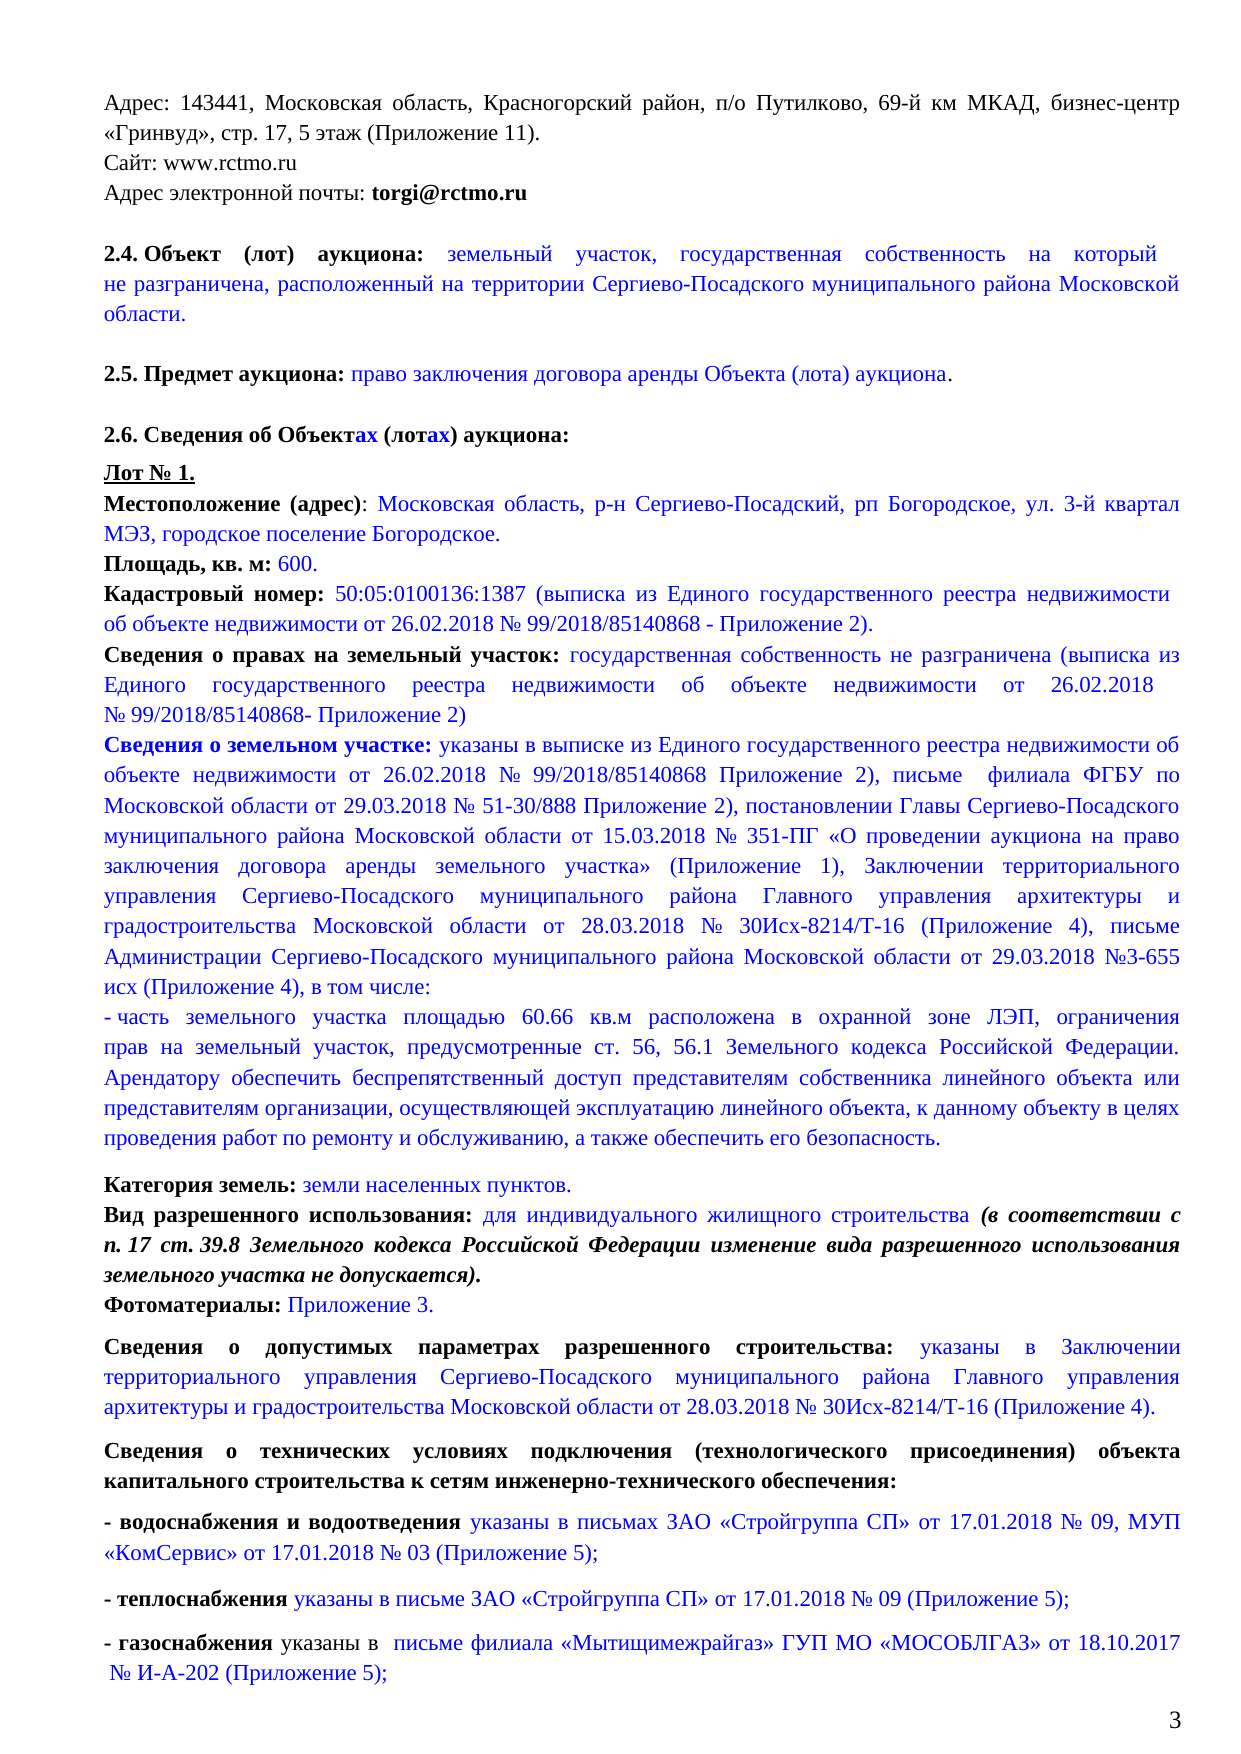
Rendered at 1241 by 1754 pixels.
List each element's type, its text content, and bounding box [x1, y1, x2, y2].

text - водоснабжения и водоотведения указаны в письмах ЗАО «Стройгруппа СП» от 17.01.2018 № 09, МУП «КомСервис» от 17.01.2018 № 03 (Приложение 5); [103, 1508, 1181, 1565]
text Местоположение (адрес): Московская область, р-н Сергиево-Посадский, рп Богородское, ул. 3-й квартал МЭЗ, городское поселение Богородское. [103, 490, 1181, 546]
text Площадь, кв. м: 600. [103, 550, 1181, 576]
text 2.4. Объект (лот) аукциона: земельный участок, государственная собственность на который не разграничена, расположенный на территории Сергиево-Посадского муниципального района Московской области. [103, 240, 1181, 326]
text Адрес: 143441, Московская область, Красногорский район, п/о Путилково, 69-й км МКАД, бизнес-центр «Гринвуд», стр. 17, 5 этаж (Приложение 11). [103, 89, 1181, 145]
text Сведения о допустимых параметрах разрешенного строительства: указаны в Заключении территориального управления Сергиево-Посадского муниципального района Главного управления архитектуры и градостроительства Московской области от 28.03.2018 № 30Исх-8214/Т-16 (Приложение 4). [103, 1333, 1181, 1419]
text - теплоснабжения указаны в письме ЗАО «Стройгруппа СП» от 17.01.2018 № 09 (Приложение 5); [103, 1585, 1181, 1612]
text Сведения о правах на земельный участок: государственная собственность не разграничена (выписка из Единого государственного реестра недвижимости об объекте недвижимости от 26.02.2018 № 99/2018/85140868- Приложение 2) [103, 641, 1181, 727]
text 2.5. Предмет аукциона: право заключения договора аренды Объекта (лота) аукциона. [103, 361, 1181, 387]
text 2.6. Сведения об Объектах (лотах) аукциона: [103, 421, 1181, 447]
text Лот № 1. [103, 459, 1181, 486]
text Кадастровый номер: 50:05:0100136:1387 (выписка из Единого государственного реестра недвижимости об объекте недвижимости от 26.02.2018 № 99/2018/85140868 - Приложение 2). [103, 580, 1181, 637]
text Вид разрешенного использования: для индивидуального жилищного строительства (в соответствии с п. 17 ст. 39.8 Земельного кодекса Российской Федерации изменение вида разрешенного использования земельного участка не допускается). [103, 1201, 1181, 1288]
text Адрес электронной почты: torgi@rctmo.ru [103, 179, 1181, 206]
text - часть земельного участка площадью 60.66 кв.м расположена в охранной зоне ЛЭП, ограничения прав на земельный участок, предусмотренные ст. 56, 56.1 Земельного кодекса Российской Федерации. Арендатору обеспечить беспрепятственный доступ представителям собственника линейного объекта или представителям организации, осуществляющей эксплуатацию линейного объекта, к данному объекту в целях проведения работ по ремонту и обслуживанию, а также обеспечить его безопасность. [103, 1003, 1181, 1150]
text - газоснабжения указаны в письме филиала «Мытищимежрайгаз» ГУП МО «МОСОБЛГАЗ» от 18.10.2017 № И-А-202 (Приложение 5); [103, 1629, 1181, 1686]
text Фотоматериалы: Приложение 3. [103, 1292, 1181, 1318]
text Сведения о земельном участке: указаны в выписке из Единого государственного реестра недвижимости об объекте недвижимости от 26.02.2018 № 99/2018/85140868 Приложение 2), письме филиала ФГБУ по Московской области от 29.03.2018 № 51-30/888 Приложение 2), постановлении Главы Сергиево-Посадского муниципального района Московской области от 15.03.2018 № 351-ПГ «О проведении аукциона на право заключения договора аренды земельного участка» (Приложение 1), Заключении территориального управления Сергиево-Посадского муниципального района Главного управления архитектуры и градостроительства Московской области от 28.03.2018 № 30Исх-8214/Т-16 (Приложение 4), письме Администрации Сергиево-Посадского муниципального района Московской области от 29.03.2018 №3-655 исх (Приложение 4), в том числе: [103, 731, 1181, 999]
text Сайт: www.rctmo.ru [103, 149, 1181, 175]
text Сведения о технических условиях подключения (технологического присоединения) объекта капитального строительства к сетям инженерно-технического обеспечения: [103, 1437, 1181, 1494]
text Категория земель: земли населенных пунктов. [103, 1171, 1181, 1197]
